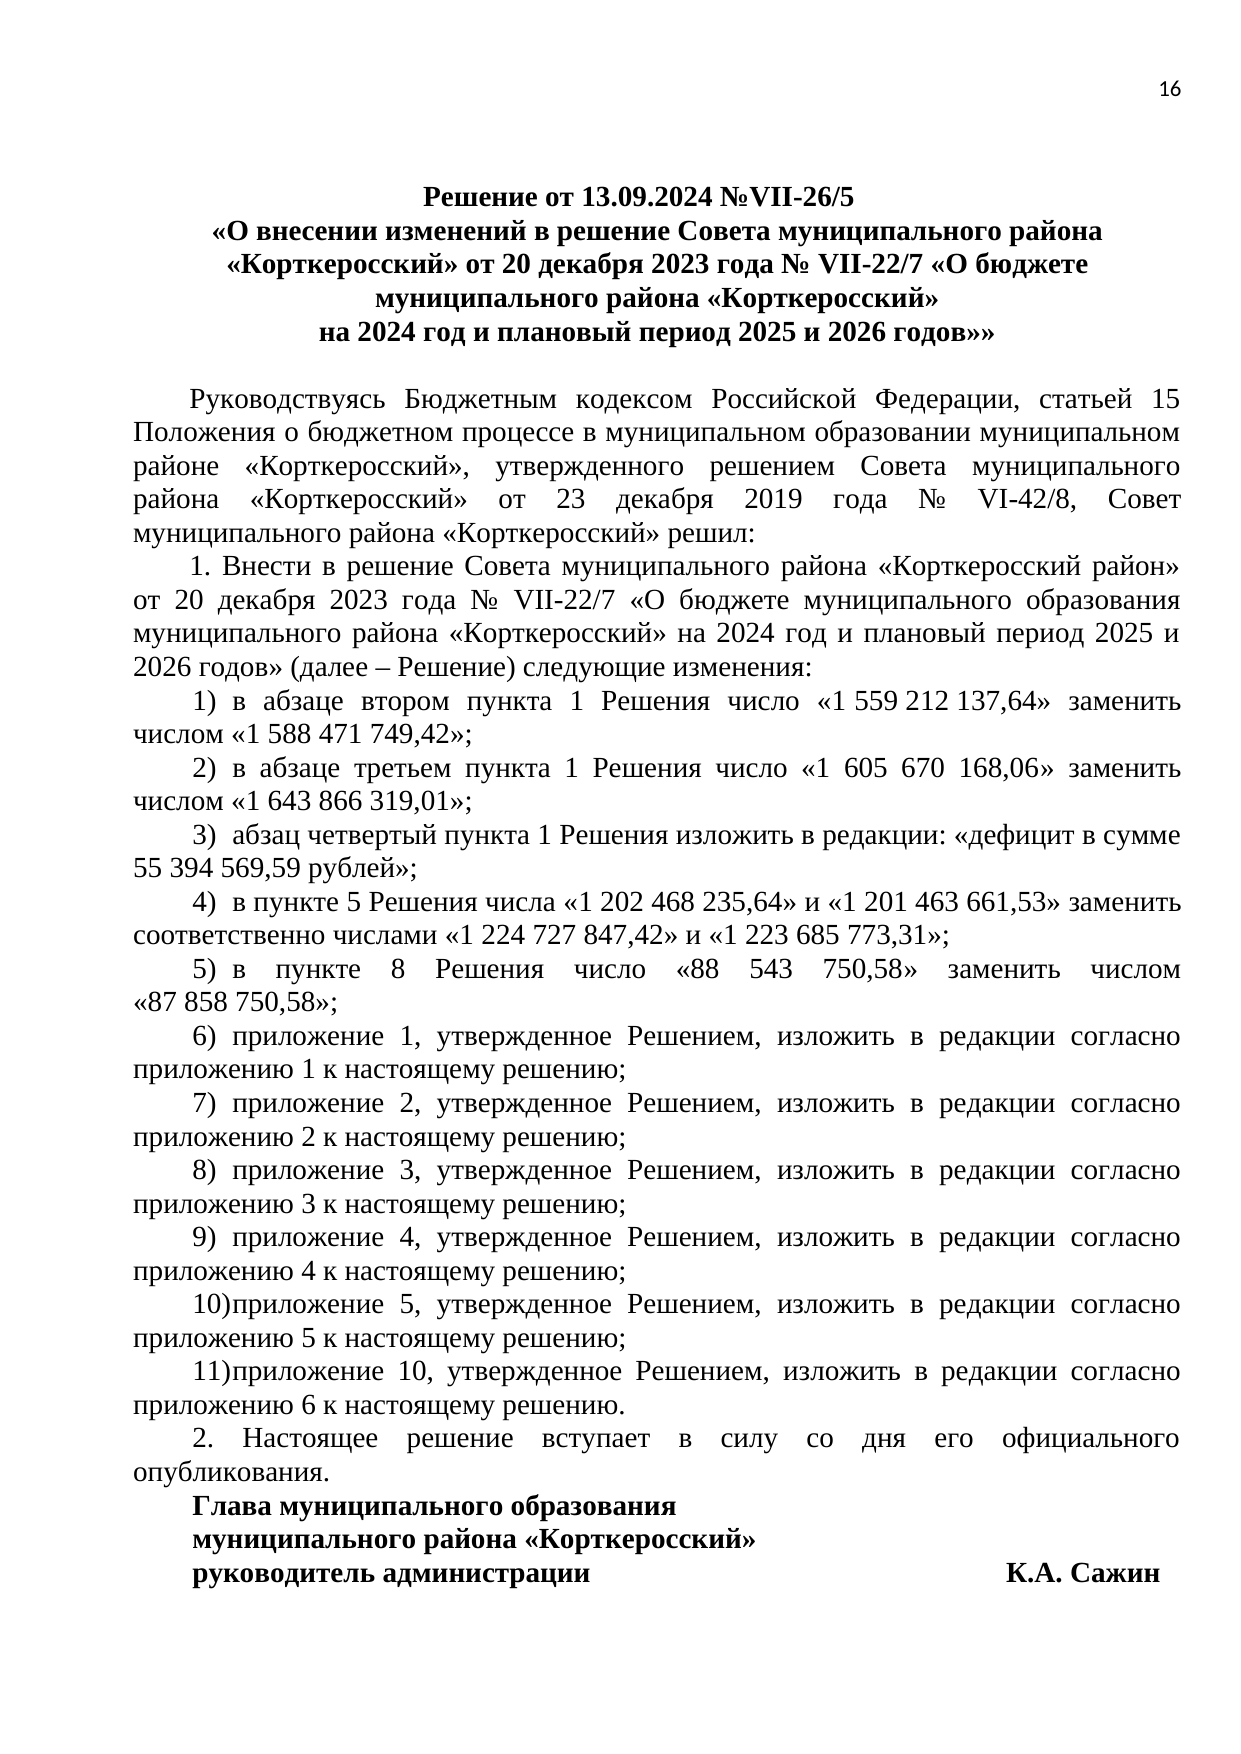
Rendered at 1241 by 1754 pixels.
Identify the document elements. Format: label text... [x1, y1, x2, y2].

text муниципального района «Корткеросский» [133, 1521, 1181, 1555]
list абзац четвертый пункта 1 Решения изложить в редакции: «дефицит в сумме 55 394 569,59 рублей»; [133, 817, 1181, 884]
list в абзаце третьем пункта 1 Решения число «1 605 670 168,06» заменить числом «1 643 866 319,01»; [133, 750, 1181, 817]
list приложение 4, утвержденное Решением, изложить в редакции согласно приложению 4 к настоящему решению; [133, 1219, 1181, 1286]
text руководитель администрации К.А. Сажин [133, 1555, 1181, 1622]
text 1. Внести в решение Совета муниципального района «Корткеросский район» от 20 декабря 2023 года № VII-22/7 «О бюджете муниципального образования муниципального района «Корткеросский» на 2024 год и плановый период 2025 и 2026 годов» (далее – Решение) следующие изменения: [133, 548, 1181, 683]
text 2. Настоящее решение вступает в силу со дня его официального опубликования. [133, 1421, 1181, 1488]
list в пункте 5 Решения числа «1 202 468 235,64» и «1 201 463 661,53» заменить соответственно числами «1 224 727 847,42» и «1 223 685 773,31»; [133, 884, 1181, 951]
text «О внесении изменений в решение Совета муниципального района «Корткеросский» от 20 декабря 2023 года № VII-22/7 «О бюджете муниципального района «Корткеросский» [133, 213, 1181, 314]
text Глава муниципального образования [133, 1488, 1181, 1521]
list приложение 1, утвержденное Решением, изложить в редакции согласно приложению 1 к настоящему решению; [133, 1018, 1181, 1085]
text Решение от 13.09.2024 №VII-26/5 [133, 179, 1144, 213]
list в абзаце втором пункта 1 Решения число «1 559 212 137,64» заменить числом «1 588 471 749,42»; [133, 683, 1181, 750]
list приложение 3, утвержденное Решением, изложить в редакции согласно приложению 3 к настоящему решению; [133, 1152, 1181, 1219]
text на 2024 год и плановый период 2025 и 2026 годов»» [133, 314, 1181, 347]
list приложение 2, утвержденное Решением, изложить в редакции согласно приложению 2 к настоящему решению; [133, 1085, 1181, 1152]
list в пункте 8 Решения число «88 543 750,58» заменить числом «87 858 750,58»; [133, 951, 1181, 1018]
text Руководствуясь Бюджетным кодексом Российской Федерации, статьей 15 Положения о бюджетном процессе в муниципальном образовании муниципальном районе «Корткеросский», утвержденного решением Совета муниципального района «Корткеросский» от 23 декабря 2019 года № VI-42/8, Совет муниципального района «Корткеросский» решил: [133, 381, 1181, 548]
list приложение 5, утвержденное Решением, изложить в редакции согласно приложению 5 к настоящему решению; [133, 1286, 1181, 1353]
list приложение 10, утвержденное Решением, изложить в редакции согласно приложению 6 к настоящему решению. [133, 1353, 1181, 1421]
